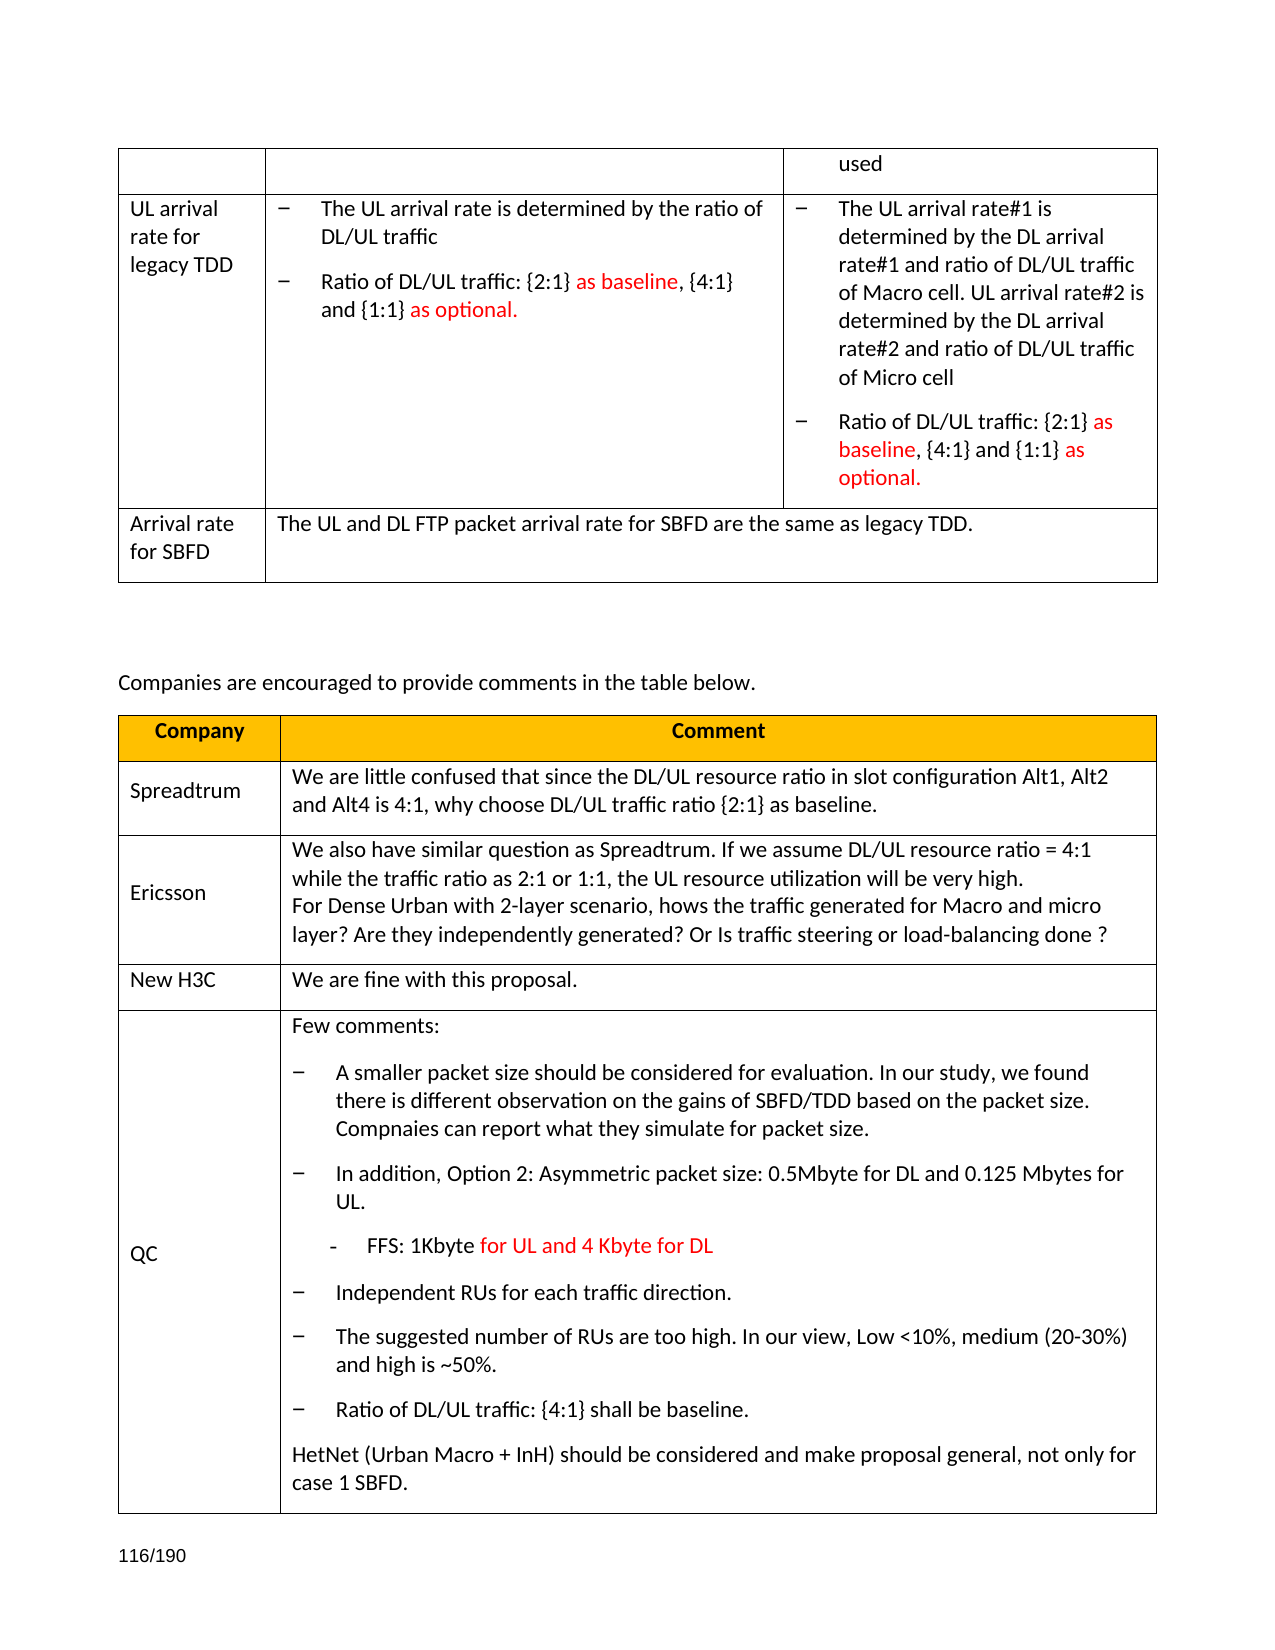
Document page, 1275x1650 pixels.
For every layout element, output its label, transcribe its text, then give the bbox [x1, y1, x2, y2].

table_cell We are fine with this proposal. [281, 965, 1156, 1010]
table_cell Spreadtrum [119, 762, 280, 834]
table_cell We also have similar question as Spreadtrum. If we assume DL/UL resource ratio = 4:1 while the traffic ratio as 2:1 or 1:1, the UL resource utilization will be very high. For Dense Urban with 2-layer scenario, hows the traffic generated for Macro and micro layer? Are they independently generated? Or Is traffic steering or load-balancing done ? [281, 836, 1156, 964]
table_cell New H3C [119, 965, 280, 1010]
table_cell We are little confused that since the DL/UL resource ratio in slot configuration Alt1, Alt2 and Alt4 is 4:1, why choose DL/UL traffic ratio {2:1} as baseline. [281, 762, 1156, 834]
table_cell Arrival rate for SBFD [119, 509, 265, 582]
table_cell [266, 149, 783, 193]
table_cell UL arrival rate for legacy TDD [119, 195, 265, 508]
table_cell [784, 149, 1157, 193]
table_header Company [119, 716, 280, 761]
table_cell QC [119, 1011, 280, 1513]
table_cell Few comments: A smaller packet size should be considered for evaluation. In our study, we found there is different observation on the gains of SBFD/TDD based on the packet size. Compnaies can report what they simulate for packet size. In addition, Option 2: Asymmetric packet size: 0.5Mbyte for DL and 0.125 Mbytes for UL. FFS: 1Kbyte for UL and 4 Kbyte for DL Independent RUs for each traffic direction. The suggested number of RUs are too high. In our view, Low <10%, medium (20-30%) and high is ~50%. Ratio of DL/UL traffic: {4:1} shall be baseline. HetNet (Urban Macro + InH) should be considered and make proposal general, not only for case 1 SBFD. [281, 1011, 1156, 1513]
table_cell The UL arrival rate is determined by the ratio of DL/UL traffic Ratio of DL/UL traffic: {2:1} as baseline, {4:1} and {1:1} as optional. [266, 195, 783, 508]
table_cell The UL and DL FTP packet arrival rate for SBFD are the same as legacy TDD. [266, 509, 1157, 582]
text Companies are encouraged to provide comments in the table below. [118, 668, 1157, 696]
table_header Comment [281, 716, 1156, 761]
table_cell Ericsson [119, 836, 280, 964]
table_cell The UL arrival rate#1 is determined by the DL arrival rate#1 and ratio of DL/UL traffic of Macro cell. UL arrival rate#2 is determined by the DL arrival rate#2 and ratio of DL/UL traffic of Micro cell Ratio of DL/UL traffic: {2:1} as baseline, {4:1} and {1:1} as optional. [784, 195, 1157, 508]
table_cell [119, 149, 265, 193]
